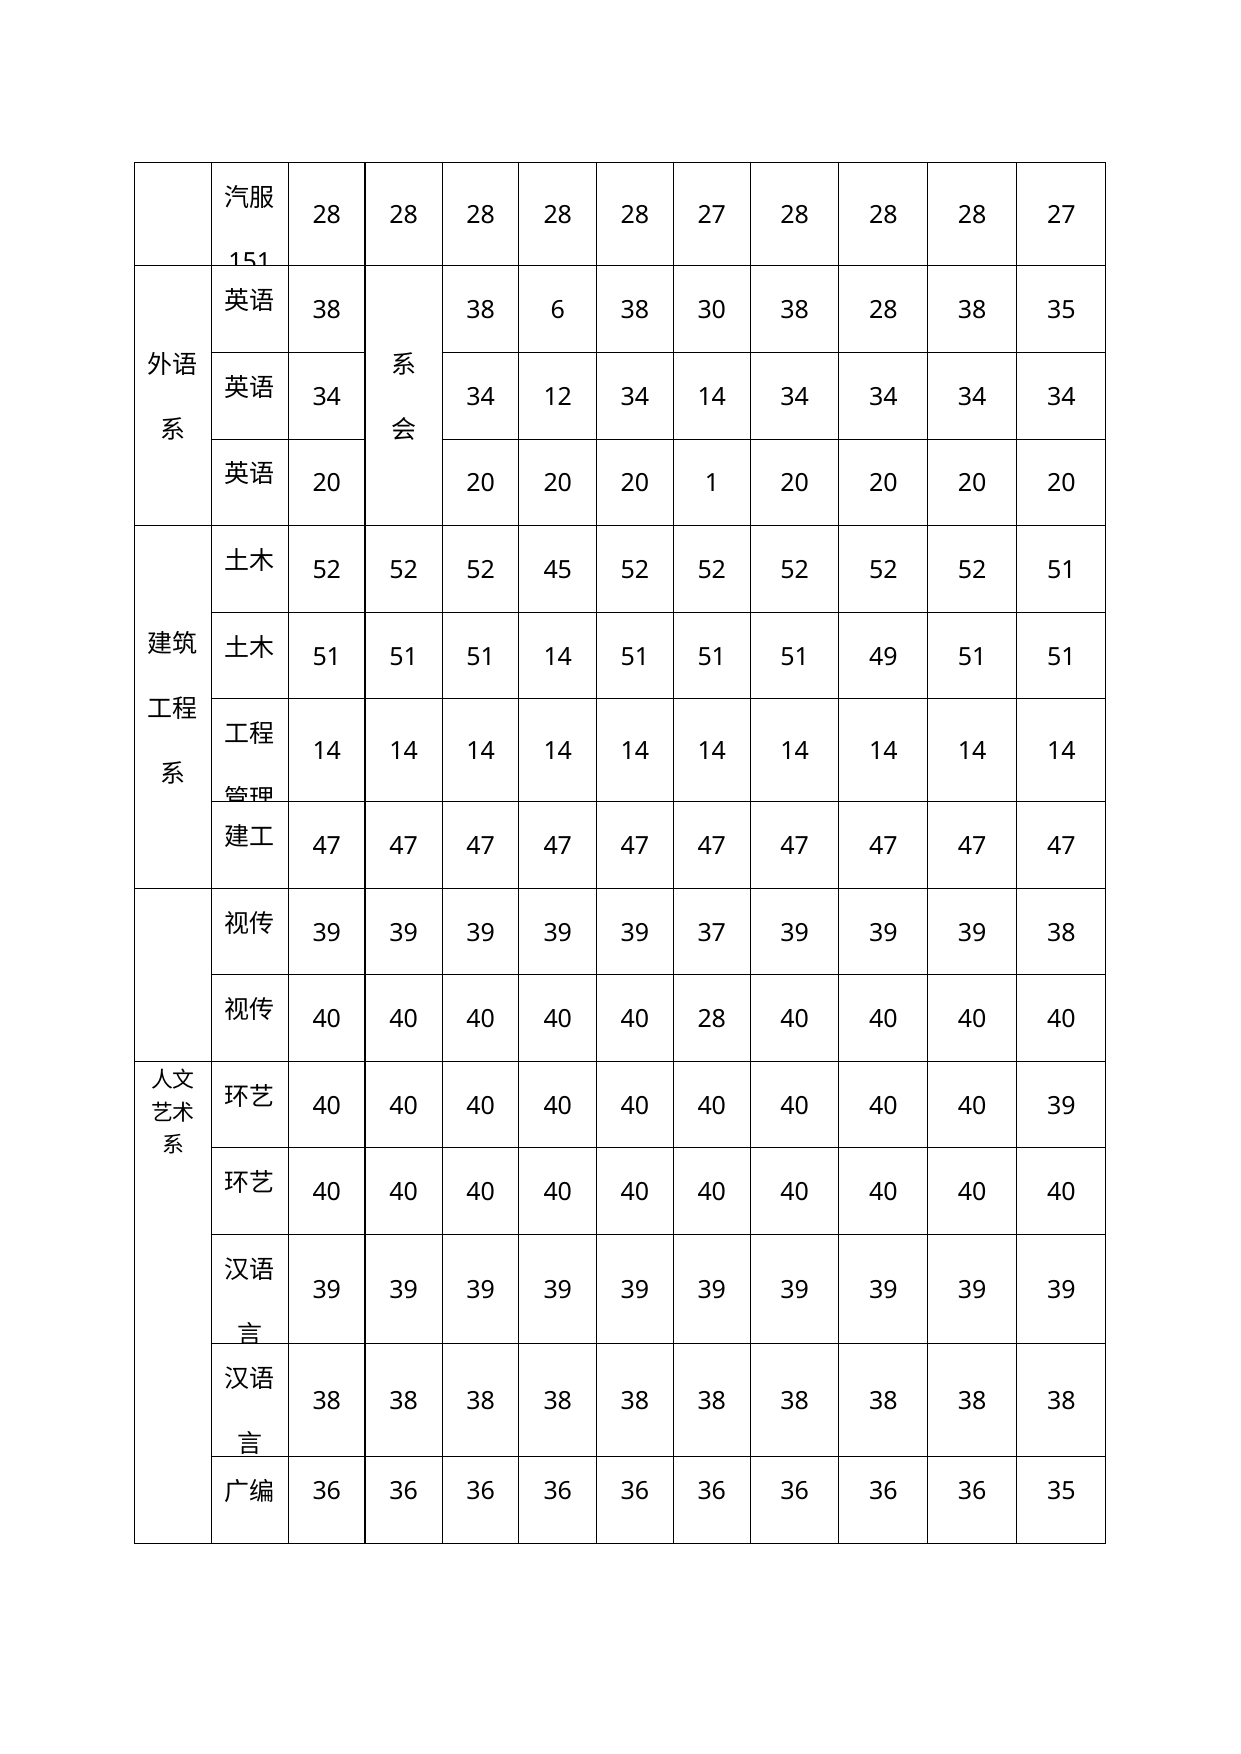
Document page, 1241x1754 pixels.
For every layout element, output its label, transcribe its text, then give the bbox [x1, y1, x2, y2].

table_cell 47 [519, 802, 596, 888]
table_cell 14 [839, 699, 927, 801]
table_cell 28 [839, 163, 927, 265]
table_cell 工程管理1511 [212, 699, 288, 801]
table_cell 52 [674, 526, 750, 612]
table_cell 14 [928, 699, 1016, 801]
table_cell 20 [289, 440, 364, 525]
table_cell 20 [928, 440, 1016, 525]
table_cell 外语系 [135, 266, 211, 525]
table_cell 40 [366, 1062, 442, 1147]
table_cell 36 [519, 1457, 596, 1543]
table_cell 52 [289, 526, 364, 612]
table_cell 40 [751, 1148, 838, 1234]
table_cell 39 [597, 1235, 673, 1343]
table_cell 40 [1017, 975, 1105, 1061]
table_cell 47 [366, 802, 442, 888]
table_cell 38 [443, 266, 518, 352]
table_cell 14 [597, 699, 673, 801]
table_cell 38 [519, 1344, 596, 1456]
table_cell 35 [1017, 1457, 1105, 1543]
table_cell 20 [519, 440, 596, 525]
table_cell 38 [751, 266, 838, 352]
table_cell 47 [597, 802, 673, 888]
table_cell 36 [674, 1457, 750, 1543]
table_cell 52 [366, 526, 442, 612]
table_cell 环艺1511 [212, 1062, 288, 1147]
table_cell 英语1521 [212, 440, 288, 525]
table_cell 40 [928, 1062, 1016, 1147]
table_cell 40 [751, 975, 838, 1061]
table_cell 14 [674, 699, 750, 801]
table_cell 汉语言1512 [212, 1344, 288, 1456]
table_cell 47 [928, 802, 1016, 888]
table_cell 英语1512 [212, 353, 288, 438]
table_cell 28 [443, 163, 518, 265]
table_cell 20 [597, 440, 673, 525]
table_cell 14 [674, 353, 750, 438]
table_cell 38 [1017, 1344, 1105, 1456]
table_cell 34 [839, 353, 927, 438]
table_cell 39 [519, 889, 596, 974]
table_cell 38 [289, 266, 364, 352]
table_cell 52 [751, 526, 838, 612]
table_cell 14 [519, 613, 596, 698]
table_cell 39 [928, 1235, 1016, 1343]
table_cell 40 [751, 1062, 838, 1147]
table_cell 38 [1017, 889, 1105, 974]
table_cell 34 [597, 353, 673, 438]
table_cell 28 [839, 266, 927, 352]
table_cell 40 [597, 1148, 673, 1234]
table_cell 39 [443, 889, 518, 974]
table_cell 视传1511 [212, 889, 288, 974]
table_cell 40 [839, 1148, 927, 1234]
table_cell 51 [289, 613, 364, 698]
table_cell 汽服1511 [212, 163, 288, 265]
table_cell 28 [519, 163, 596, 265]
table_cell 47 [289, 802, 364, 888]
table_cell 20 [443, 440, 518, 525]
table_cell 20 [1017, 440, 1105, 525]
table_cell 38 [597, 1344, 673, 1456]
table_cell 47 [443, 802, 518, 888]
table_cell 40 [674, 1148, 750, 1234]
table_cell 34 [443, 353, 518, 438]
table_cell 39 [751, 1235, 838, 1343]
table_cell 40 [289, 975, 364, 1061]
table_cell 39 [289, 1235, 364, 1343]
table_cell 14 [751, 699, 838, 801]
table_cell 40 [289, 1148, 364, 1234]
table_cell 30 [674, 266, 750, 352]
table_cell 39 [366, 889, 442, 974]
table_cell 34 [289, 353, 364, 438]
table_cell 39 [366, 1235, 442, 1343]
table_cell 51 [928, 613, 1016, 698]
table_cell 47 [1017, 802, 1105, 888]
table_cell 40 [519, 1148, 596, 1234]
table_cell 40 [443, 975, 518, 1061]
table_cell 51 [366, 613, 442, 698]
table_cell 38 [597, 266, 673, 352]
table_cell 40 [928, 975, 1016, 1061]
table_cell 汉语言1511 [212, 1235, 288, 1343]
table_cell 40 [443, 1148, 518, 1234]
table_cell 40 [366, 975, 442, 1061]
table_cell 39 [928, 889, 1016, 974]
table_cell 36 [289, 1457, 364, 1543]
table_cell 28 [366, 163, 442, 265]
table_cell 47 [839, 802, 927, 888]
table_cell [135, 889, 211, 1061]
table_cell 47 [674, 802, 750, 888]
table_cell 36 [751, 1457, 838, 1543]
table_cell 系 会 [366, 266, 442, 525]
table_cell 51 [751, 613, 838, 698]
table_cell 28 [597, 163, 673, 265]
table_cell 1 [674, 440, 750, 525]
table_cell 38 [674, 1344, 750, 1456]
table_cell 28 [751, 163, 838, 265]
table_cell 36 [928, 1457, 1016, 1543]
table_cell 45 [519, 526, 596, 612]
table_cell 40 [366, 1148, 442, 1234]
table_cell 39 [1017, 1235, 1105, 1343]
table_cell 14 [366, 699, 442, 801]
table_cell 建筑工程系 [135, 526, 211, 888]
table_cell 38 [751, 1344, 838, 1456]
table_cell 英语1511 [212, 266, 288, 352]
table_cell 14 [1017, 699, 1105, 801]
table_cell 14 [443, 699, 518, 801]
table_cell 40 [289, 1062, 364, 1147]
table_cell 35 [1017, 266, 1105, 352]
table_cell 14 [519, 699, 596, 801]
table_cell 40 [928, 1148, 1016, 1234]
table_cell 建工1521 [212, 802, 288, 888]
table_cell 39 [751, 889, 838, 974]
table_cell 27 [674, 163, 750, 265]
table_cell 20 [751, 440, 838, 525]
table_cell 27 [1017, 163, 1105, 265]
table_cell 51 [597, 613, 673, 698]
table_cell 36 [839, 1457, 927, 1543]
table_cell 36 [366, 1457, 442, 1543]
table_cell 34 [928, 353, 1016, 438]
table_cell 6 [519, 266, 596, 352]
table_cell 14 [289, 699, 364, 801]
table_cell 36 [443, 1457, 518, 1543]
table_cell 28 [289, 163, 364, 265]
table_cell 34 [751, 353, 838, 438]
table_cell 28 [674, 975, 750, 1061]
table_cell 39 [597, 889, 673, 974]
table_cell 39 [839, 889, 927, 974]
table_cell 40 [597, 1062, 673, 1147]
table_cell 广编1511 [212, 1457, 288, 1543]
table_cell 38 [289, 1344, 364, 1456]
table_cell 51 [1017, 526, 1105, 612]
table_cell 52 [443, 526, 518, 612]
table_cell 51 [1017, 613, 1105, 698]
table_cell 39 [674, 1235, 750, 1343]
table_cell 39 [519, 1235, 596, 1343]
table_cell 37 [674, 889, 750, 974]
table_cell 28 [928, 163, 1016, 265]
table_cell 51 [443, 613, 518, 698]
table_cell 土木1511 [212, 526, 288, 612]
table_cell 39 [289, 889, 364, 974]
table_cell 47 [751, 802, 838, 888]
table_cell 环艺1512 [212, 1148, 288, 1234]
table_cell 52 [597, 526, 673, 612]
table_cell 40 [674, 1062, 750, 1147]
table_cell 39 [443, 1235, 518, 1343]
table_cell 40 [519, 975, 596, 1061]
table_cell 49 [839, 613, 927, 698]
table_cell 38 [366, 1344, 442, 1456]
table_cell 40 [839, 975, 927, 1061]
table_cell 人文艺术系 [135, 1062, 211, 1543]
table_cell 38 [928, 266, 1016, 352]
table_cell 34 [1017, 353, 1105, 438]
table_cell 39 [1017, 1062, 1105, 1147]
table_cell 土木1512 [212, 613, 288, 698]
table_cell 20 [839, 440, 927, 525]
table_cell 40 [839, 1062, 927, 1147]
table_cell 40 [519, 1062, 596, 1147]
table_cell 38 [443, 1344, 518, 1456]
table_cell 视传1512 [212, 975, 288, 1061]
table_cell 52 [839, 526, 927, 612]
table_cell 40 [597, 975, 673, 1061]
table_cell 40 [1017, 1148, 1105, 1234]
table_cell 38 [928, 1344, 1016, 1456]
table_cell 52 [928, 526, 1016, 612]
table_cell 51 [674, 613, 750, 698]
table_cell 39 [839, 1235, 927, 1343]
table_cell 40 [443, 1062, 518, 1147]
table_cell 36 [597, 1457, 673, 1543]
table_cell 38 [839, 1344, 927, 1456]
table_cell 12 [519, 353, 596, 438]
